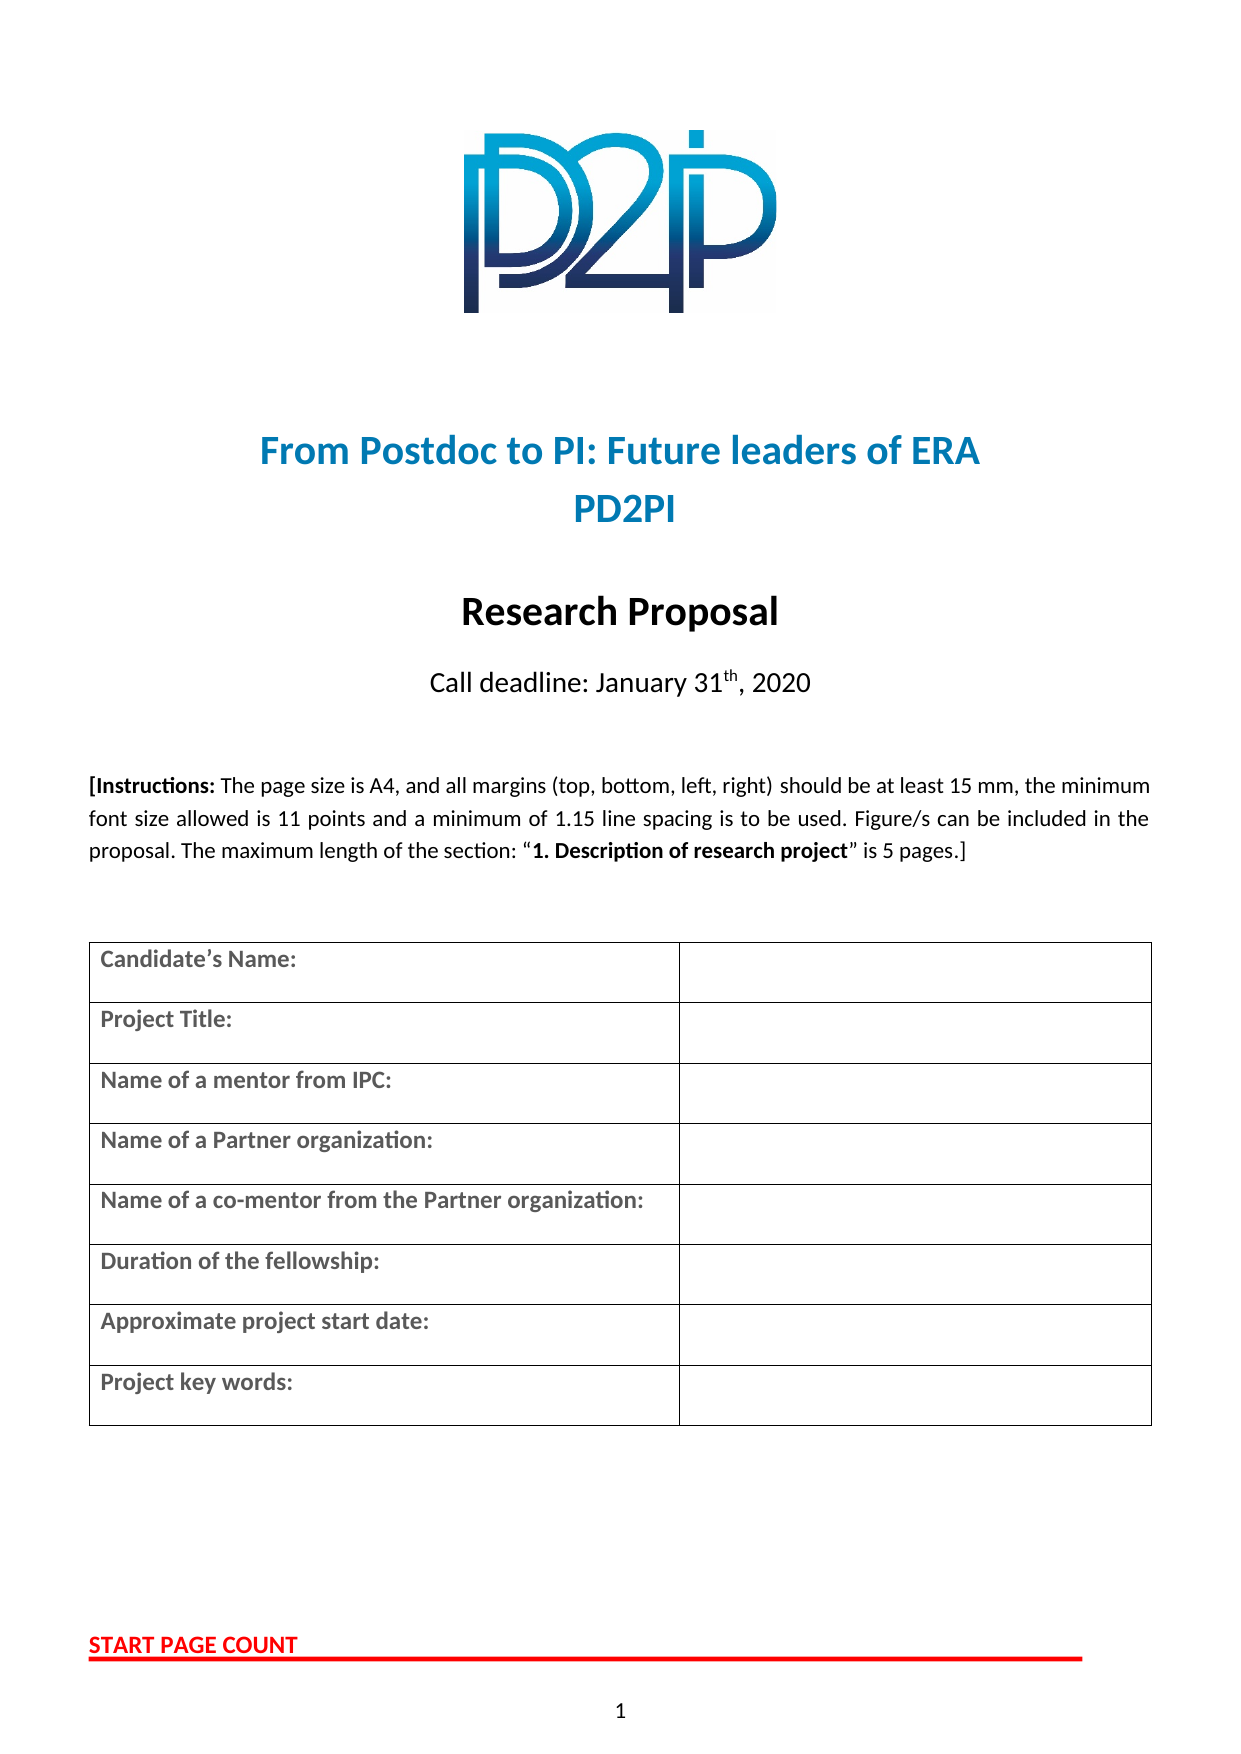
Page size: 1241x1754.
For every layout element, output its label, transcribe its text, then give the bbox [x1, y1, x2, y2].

table_cell [680, 1366, 1151, 1425]
table_cell Name of a mentor from IPC: [90, 1064, 679, 1123]
table_cell [680, 1124, 1151, 1183]
table_cell [680, 1003, 1151, 1063]
table_cell Project key words: [90, 1366, 679, 1425]
table_cell Project Title: [90, 1003, 679, 1063]
text [Instructions: The page size is A4, and all margins (top, bottom, left, right) should be at least 15 mm, the minimum font size allowed is 11 points and a minimum of 1.15 line spacing is to be used. Figure/s can be included in the proposal. The maximum length of the section: “1. Description of research project” is 5 pages.] [89, 771, 1152, 864]
table_cell [680, 1305, 1151, 1365]
table_cell [680, 1185, 1151, 1244]
text Start page count [89, 1629, 1152, 1660]
text PD2PI [89, 482, 1152, 533]
table_cell Duration of the fellowship: [90, 1245, 679, 1304]
text Research Proposal [89, 585, 1152, 636]
text From Postdoc to PI: Future leaders of ERA [89, 424, 1152, 474]
table_cell [680, 1064, 1151, 1123]
table_cell Name of a co-mentor from the Partner organization: [90, 1185, 679, 1244]
table_cell [680, 1245, 1151, 1304]
table_cell Name of a Partner organization: [90, 1124, 679, 1183]
text Call deadline: January 31th, 2020 [89, 664, 1152, 700]
table_cell Approximate project start date: [90, 1305, 679, 1365]
table_header Candidate’s Name: [90, 943, 679, 1002]
picture [464, 130, 777, 313]
table_header [680, 943, 1151, 1002]
